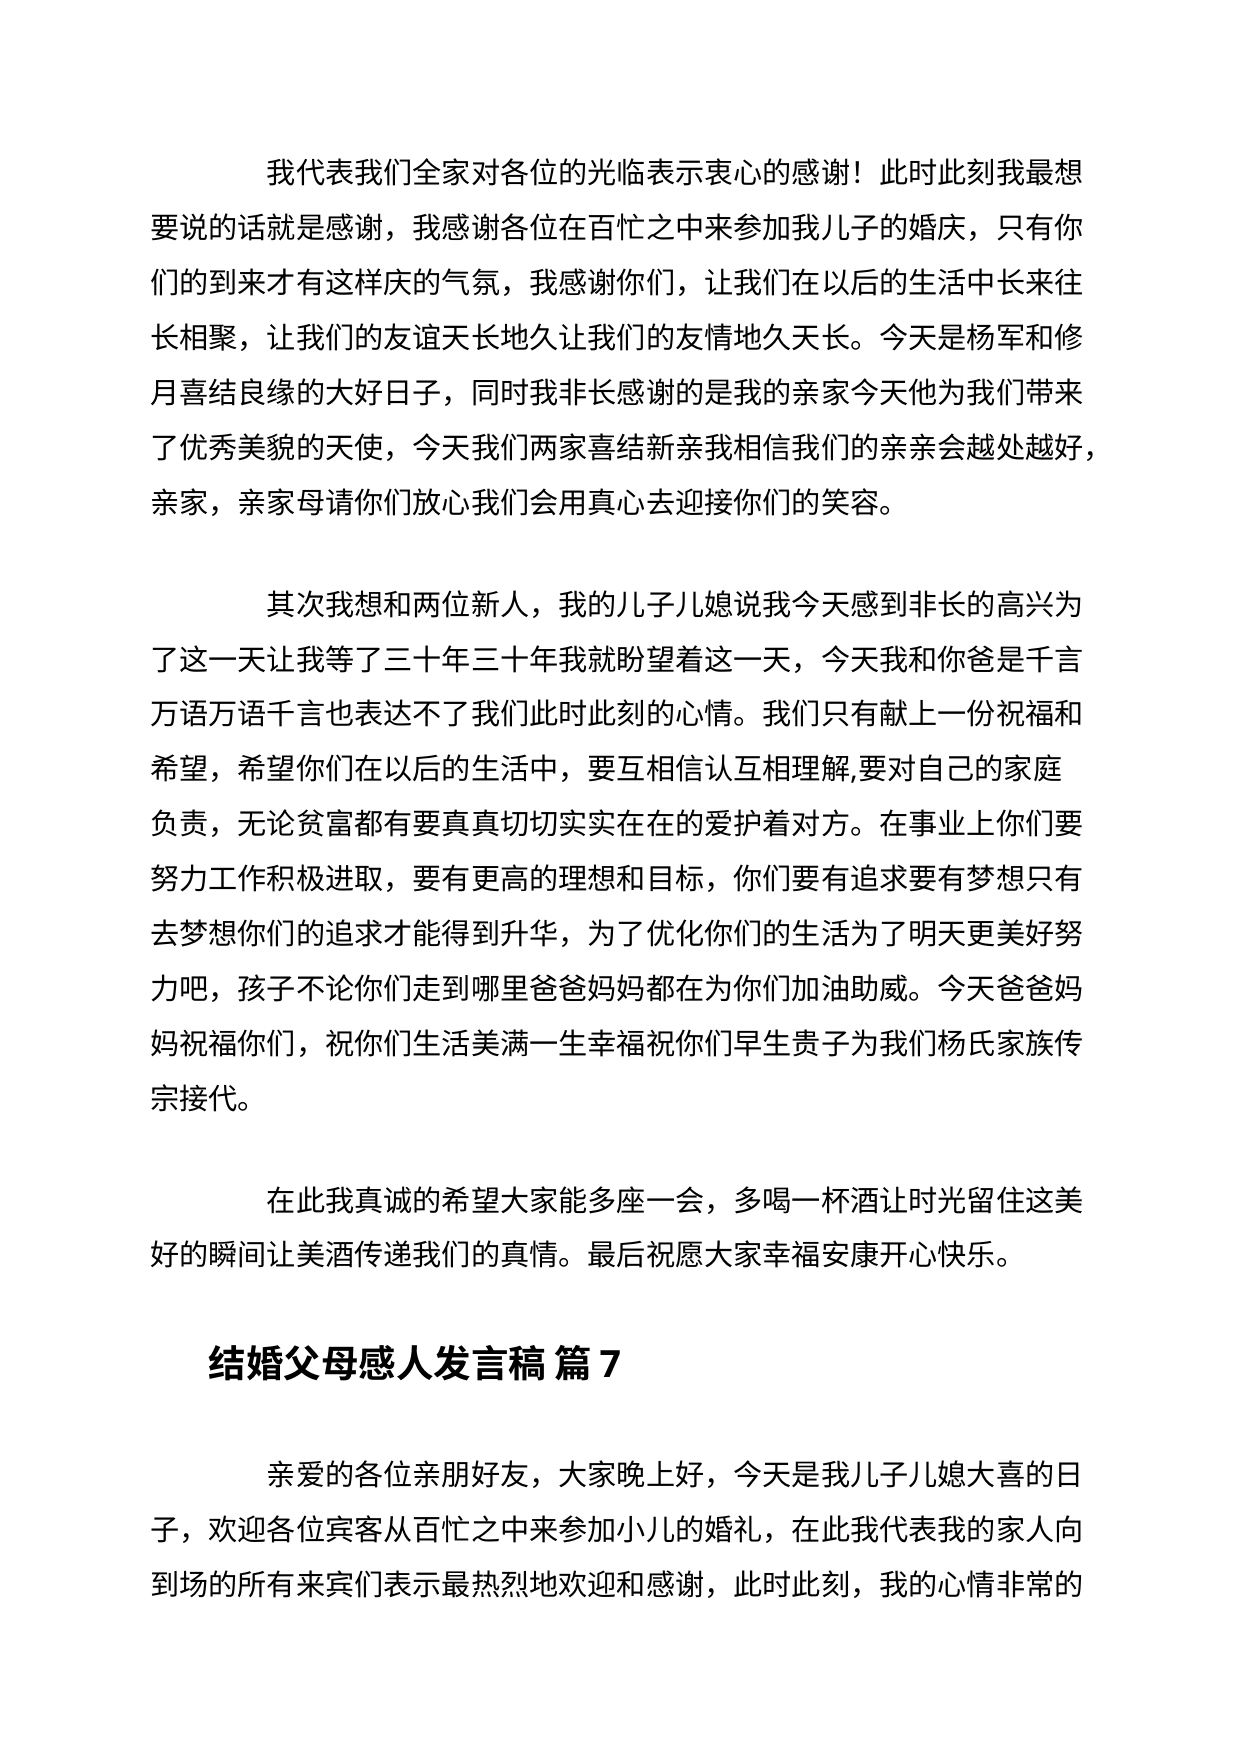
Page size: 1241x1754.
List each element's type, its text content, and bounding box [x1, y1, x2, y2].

text 其次我想和两位新人，我的儿子儿媳说我今天感到非长的高兴为了这一天让我等了三十年三十年我就盼望着这一天，今天我和你爸是千言万语万语千言也表达不了我们此时此刻的心情。我们只有献上一份祝福和希望，希望你们在以后的生活中，要互相信认互相理解,要对自己的家庭负责，无论贫富都有要真真切切实实在在的爱护着对方。在事业上你们要努力工作积极进取，要有更高的理想和目标，你们要有追求要有梦想只有去梦想你们的追求才能得到升华，为了优化你们的生活为了明天更美好努力吧，孩子不论你们走到哪里爸爸妈妈都在为你们加油助威。今天爸爸妈妈祝福你们，祝你们生活美满一生幸福祝你们早生贵子为我们杨氏家族传宗接代。 [150, 581, 1090, 1118]
text 在此我真诚的希望大家能多座一会，多喝一杯酒让时光留住这美好的瞬间让美酒传递我们的真情。最后祝愿大家幸福安康开心快乐。 [150, 1177, 1090, 1274]
text 我代表我们全家对各位的光临表示衷心的感谢！此时此刻我最想要说的话就是感谢，我感谢各位在百忙之中来参加我儿子的婚庆，只有你们的到来才有这样庆的气氛，我感谢你们，让我们在以后的生活中长来往长相聚，让我们的友谊天长地久让我们的友情地久天长。今天是杨军和修月喜结良缘的大好日子，同时我非长感谢的是我的亲家今天他为我们带来了优秀美貌的天使，今天我们两家喜结新亲我相信我们的亲亲会越处越好，亲家，亲家母请你们放心我们会用真心去迎接你们的笑容。 [150, 150, 1090, 522]
text 结婚父母感人发言稿 篇7 [150, 1334, 1090, 1388]
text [150, 1451, 1090, 1603]
